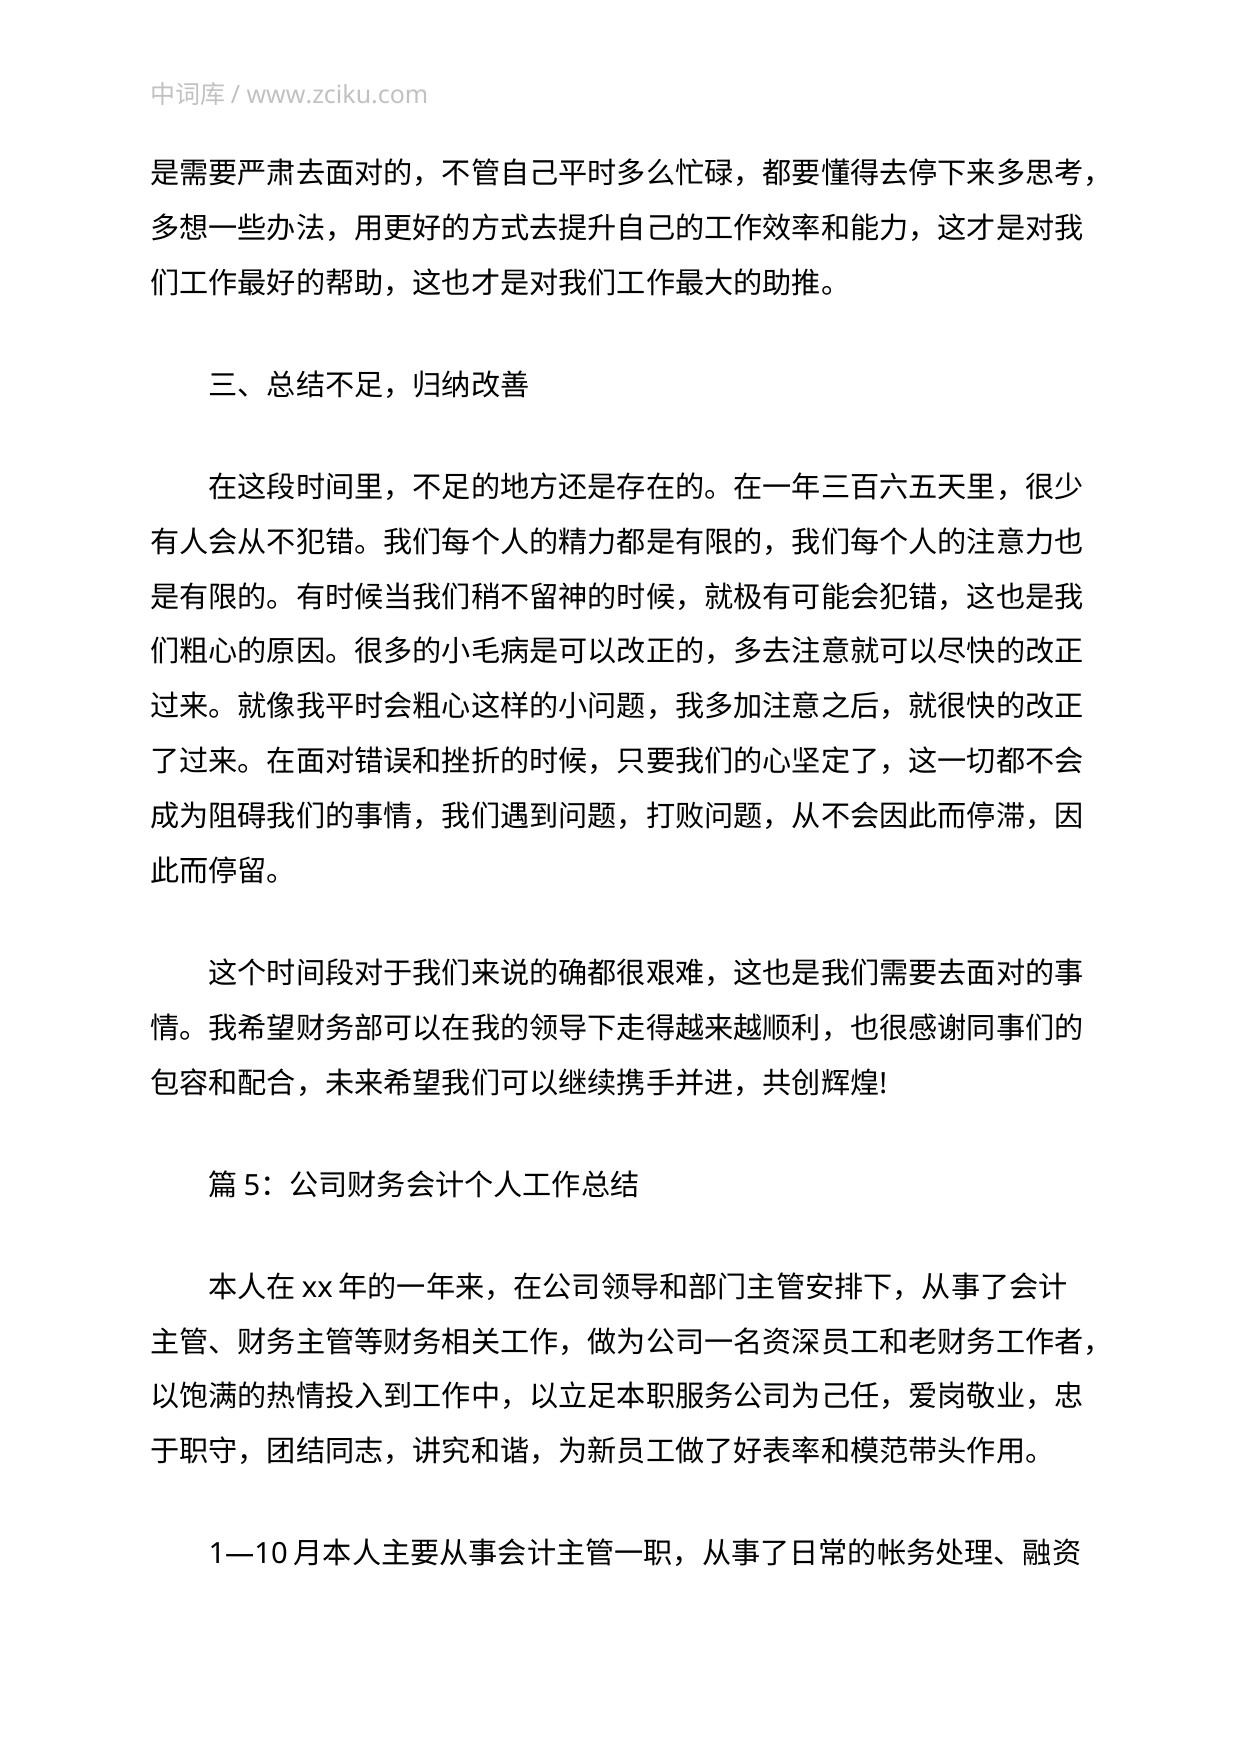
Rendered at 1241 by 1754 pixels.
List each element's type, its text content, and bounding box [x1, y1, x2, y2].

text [150, 1530, 1090, 1572]
text 本人在xx年的一年来，在公司领导和部门主管安排下，从事了会计主管、财务主管等财务相关工作，做为公司一名资深员工和老财务工作者，以饱满的热情投入到工作中，以立足本职服务公司为己任，爱岗敬业，忠于职守，团结同志，讲究和谐，为新员工做了好表率和模范带头作用。 [150, 1263, 1090, 1470]
text 三、总结不足，归纳改善 [150, 362, 1090, 404]
text 这个时间段对于我们来说的确都很艰难，这也是我们需要去面对的事情。我希望财务部可以在我的领导下走得越来越顺利，也很感谢同事们的包容和配合，未来希望我们可以继续携手并进，共创辉煌! [150, 949, 1090, 1102]
text 篇5：公司财务会计个人工作总结 [150, 1161, 1090, 1203]
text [150, 150, 1090, 302]
text 在这段时间里，不足的地方还是存在的。在一年三百六五天里，很少有人会从不犯错。我们每个人的精力都是有限的，我们每个人的注意力也是有限的。有时候当我们稍不留神的时候，就极有可能会犯错，这也是我们粗心的原因。很多的小毛病是可以改正的，多去注意就可以尽快的改正过来。就像我平时会粗心这样的小问题，我多加注意之后，就很快的改正了过来。在面对错误和挫折的时候，只要我们的心坚定了，这一切都不会成为阻碍我们的事情，我们遇到问题，打败问题，从不会因此而停滞，因此而停留。 [150, 463, 1090, 890]
